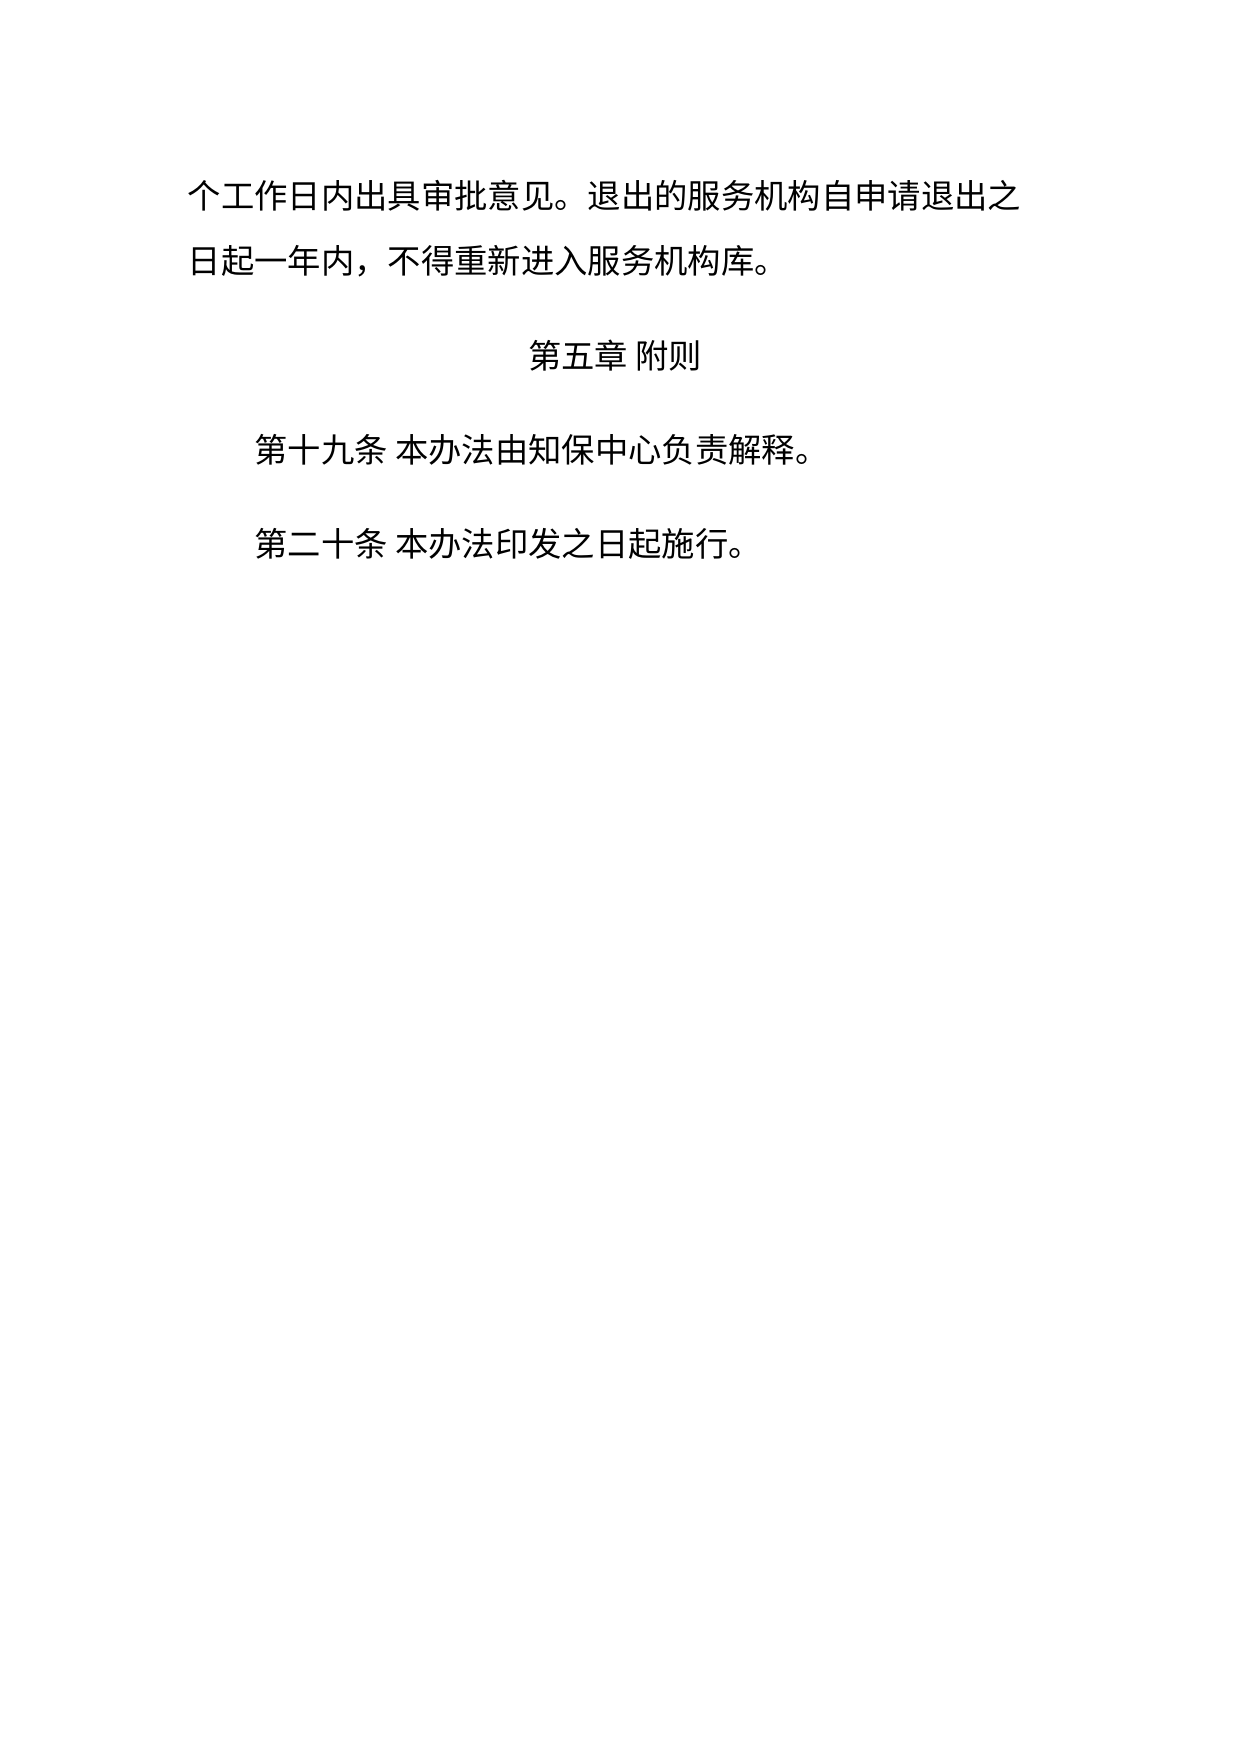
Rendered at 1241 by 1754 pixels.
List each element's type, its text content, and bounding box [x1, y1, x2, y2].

text 第十九条 本办法由知保中心负责解释。 [187, 415, 1053, 480]
text 第二十条 本办法印发之日起施行。 [187, 509, 1053, 574]
text 第五章 附则 [144, 321, 1053, 386]
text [187, 162, 1053, 292]
